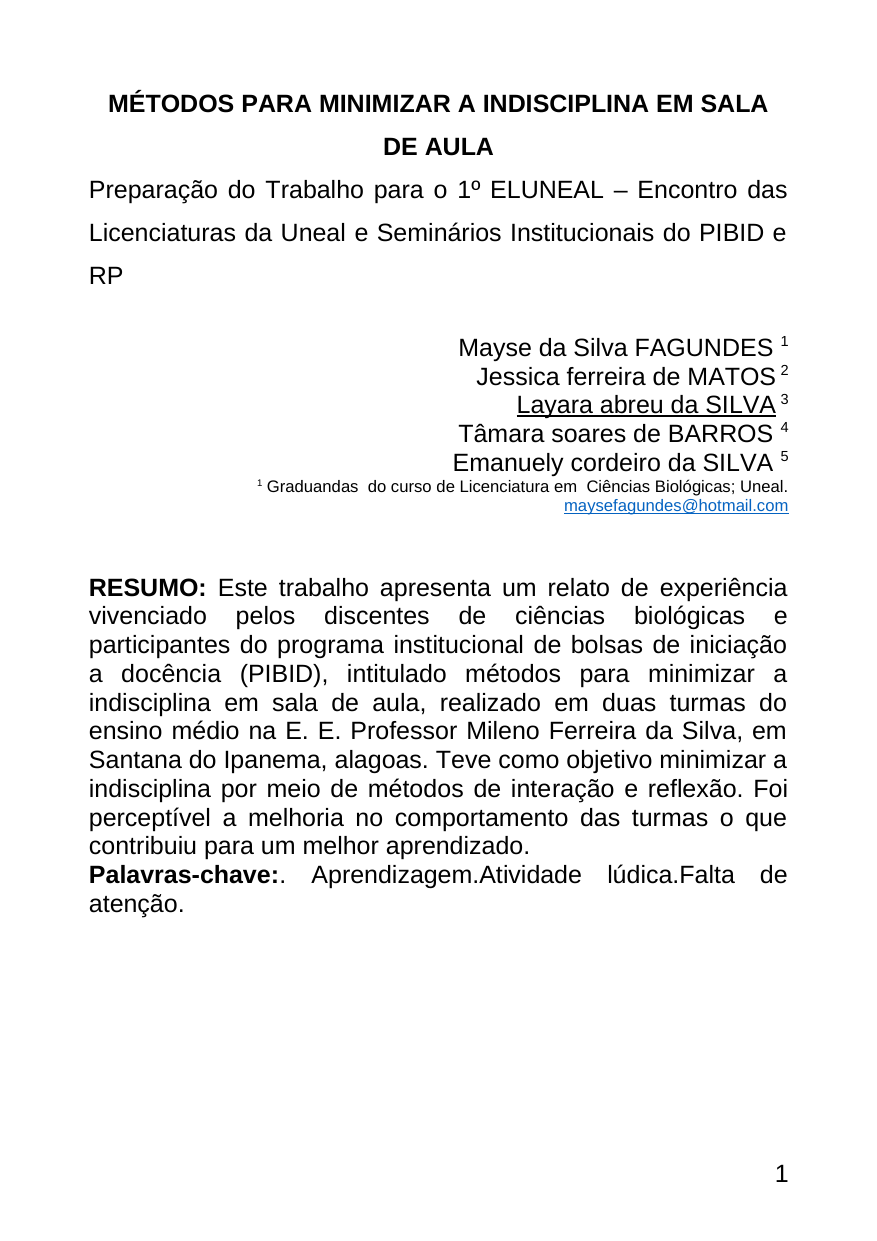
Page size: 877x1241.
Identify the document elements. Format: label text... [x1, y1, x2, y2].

text Tâmara soares de BARROS 4 [89, 419, 788, 448]
text Emanuely cordeiro da SILVA 5 [89, 448, 788, 477]
text RESUMO: Este trabalho apresenta um relato de experiência vivenciado pelos discentes de ciências biológicas e participantes do programa institucional de bolsas de iniciação a docência (PIBID), intitulado métodos para minimizar a indisciplina em sala de aula, realizado em duas turmas do ensino médio na E. E. Professor Mileno Ferreira da Silva, em Santana do Ipanema, alagoas. Teve como objetivo minimizar a indisciplina por meio de métodos de interação e reflexão. Foi perceptível a melhoria no comportamento das turmas o que contribuiu para um melhor aprendizado. [89, 573, 788, 860]
text Preparação do Trabalho para o 1º ELUNEAL – Encontro das Licenciaturas da Uneal e Seminários Institucionais do PIBID e RP [89, 175, 788, 290]
text Jessica ferreira de MATOS 2 [89, 362, 788, 391]
text Mayse da Silva FAGUNDES 1 [89, 333, 788, 362]
text 1 Graduandas do curso de Licenciatura em Ciências Biológicas; Uneal. [89, 477, 788, 496]
text Palavras-chave:. Aprendizagem.Atividade lúdica.Falta de atenção. [89, 860, 788, 918]
text Layara abreu da SILVA 3 [89, 391, 788, 419]
text MÉTODOS PARA MINIMIZAR A INDISCIPLINA EM SALA DE AULA [89, 89, 788, 161]
text maysefagundes@hotmail.com [89, 496, 788, 515]
